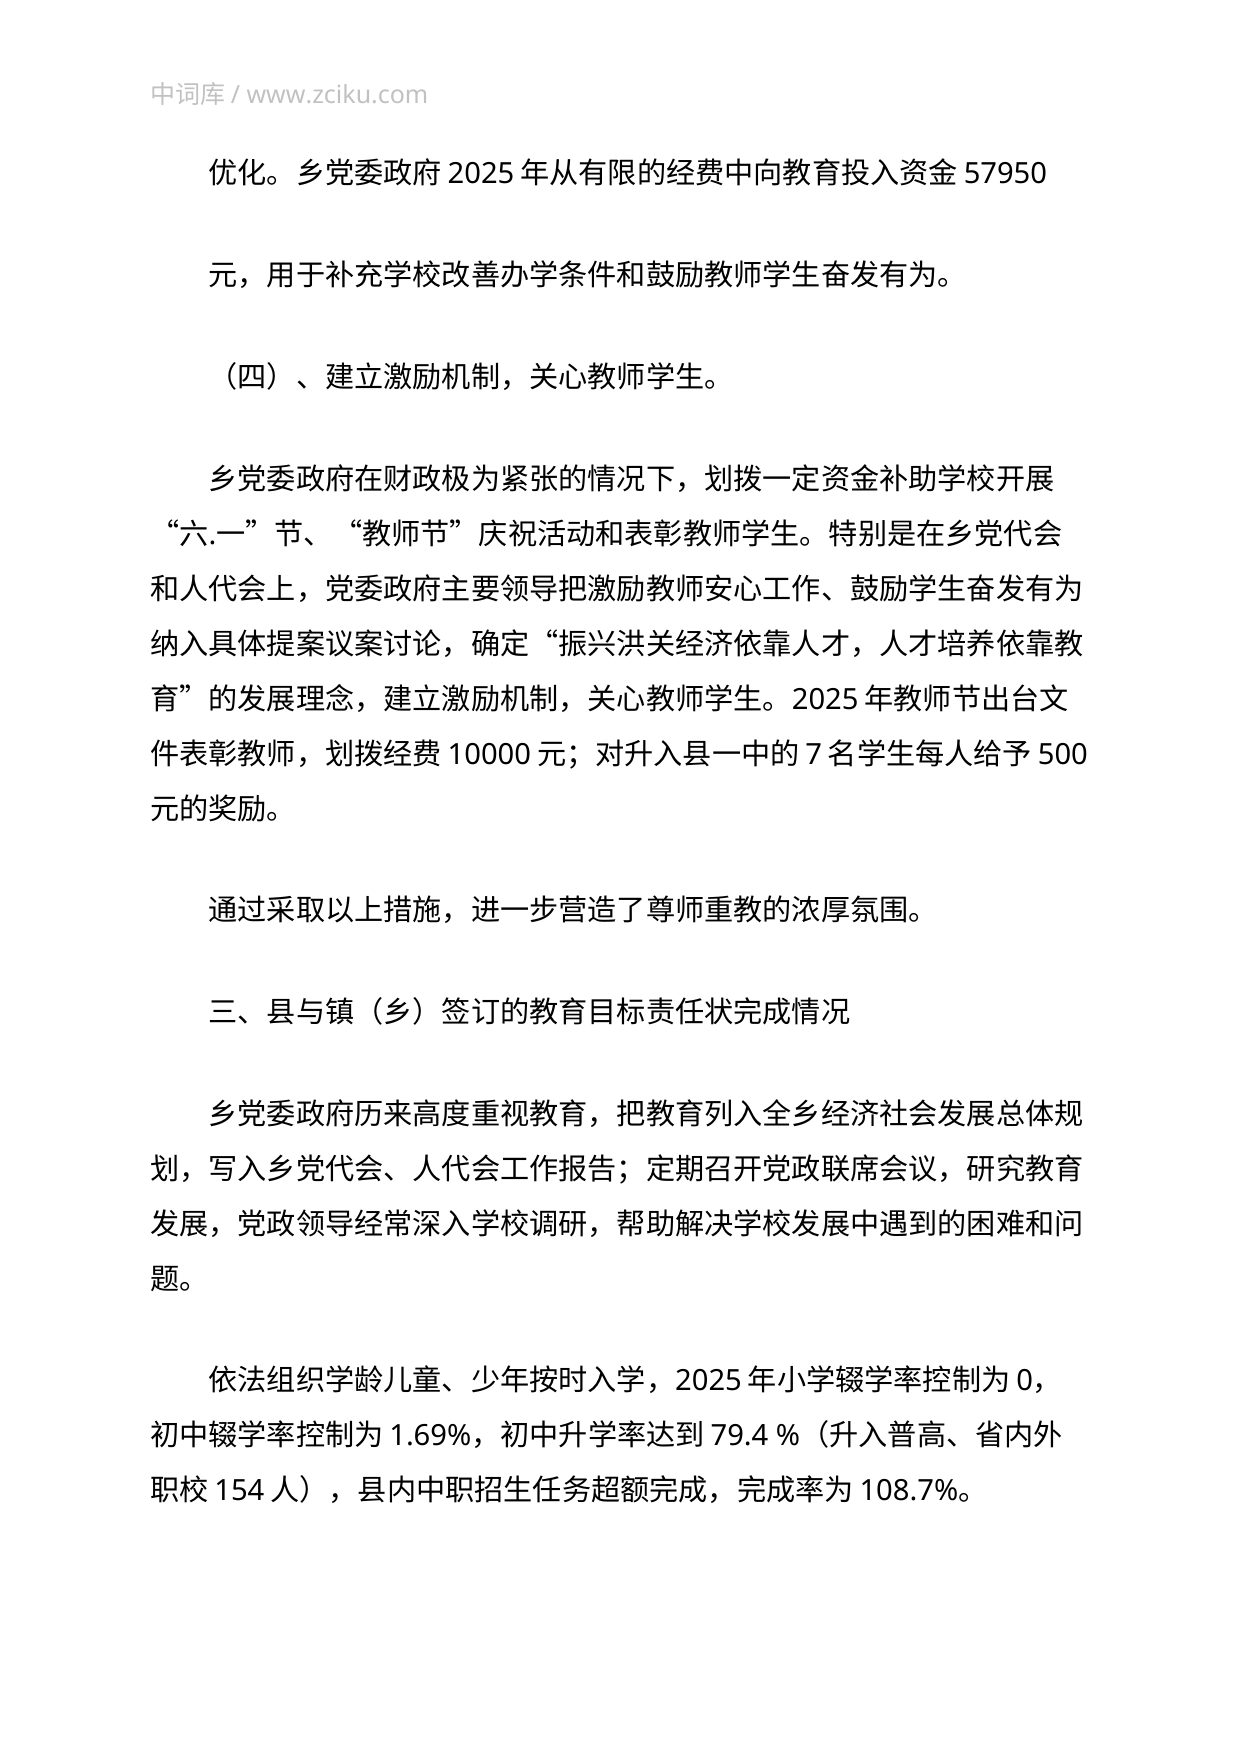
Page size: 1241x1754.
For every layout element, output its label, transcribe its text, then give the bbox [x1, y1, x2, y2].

text 依法组织学龄儿童、少年按时入学，2025年小学辍学率控制为0，初中辍学率控制为1.69%，初中升学率达到79.4 %（升入普高、省内外职校154人），县内中职招生任务超额完成，完成率为108.7%。 [150, 1357, 1090, 1509]
text 乡党委政府在财政极为紧张的情况下，划拨一定资金补助学校开展“六.一”节、“教师节”庆祝活动和表彰教师学生。特别是在乡党代会和人代会上，党委政府主要领导把激励教师安心工作、鼓励学生奋发有为纳入具体提案议案讨论，确定“振兴洪关经济依靠人才，人才培养依靠教育”的发展理念，建立激励机制，关心教师学生。2025年教师节出台文件表彰教师，划拨经费10000元；对升入县一中的7名学生每人给予500元的奖励。 [150, 456, 1090, 827]
text 优化。乡党委政府2025年从有限的经费中向教育投入资金57950 [150, 150, 1090, 192]
text 三、县与镇（乡）签订的教育目标责任状完成情况 [150, 989, 1090, 1031]
text 通过采取以上措施，进一步营造了尊师重教的浓厚氛围。 [150, 887, 1090, 929]
text 乡党委政府历来高度重视教育，把教育列入全乡经济社会发展总体规划，写入乡党代会、人代会工作报告；定期召开党政联席会议，研究教育发展，党政领导经常深入学校调研，帮助解决学校发展中遇到的困难和问题。 [150, 1091, 1090, 1297]
text （四）、建立激励机制，关心教师学生。 [150, 354, 1090, 396]
text 元，用于补充学校改善办学条件和鼓励教师学生奋发有为。 [150, 252, 1090, 294]
